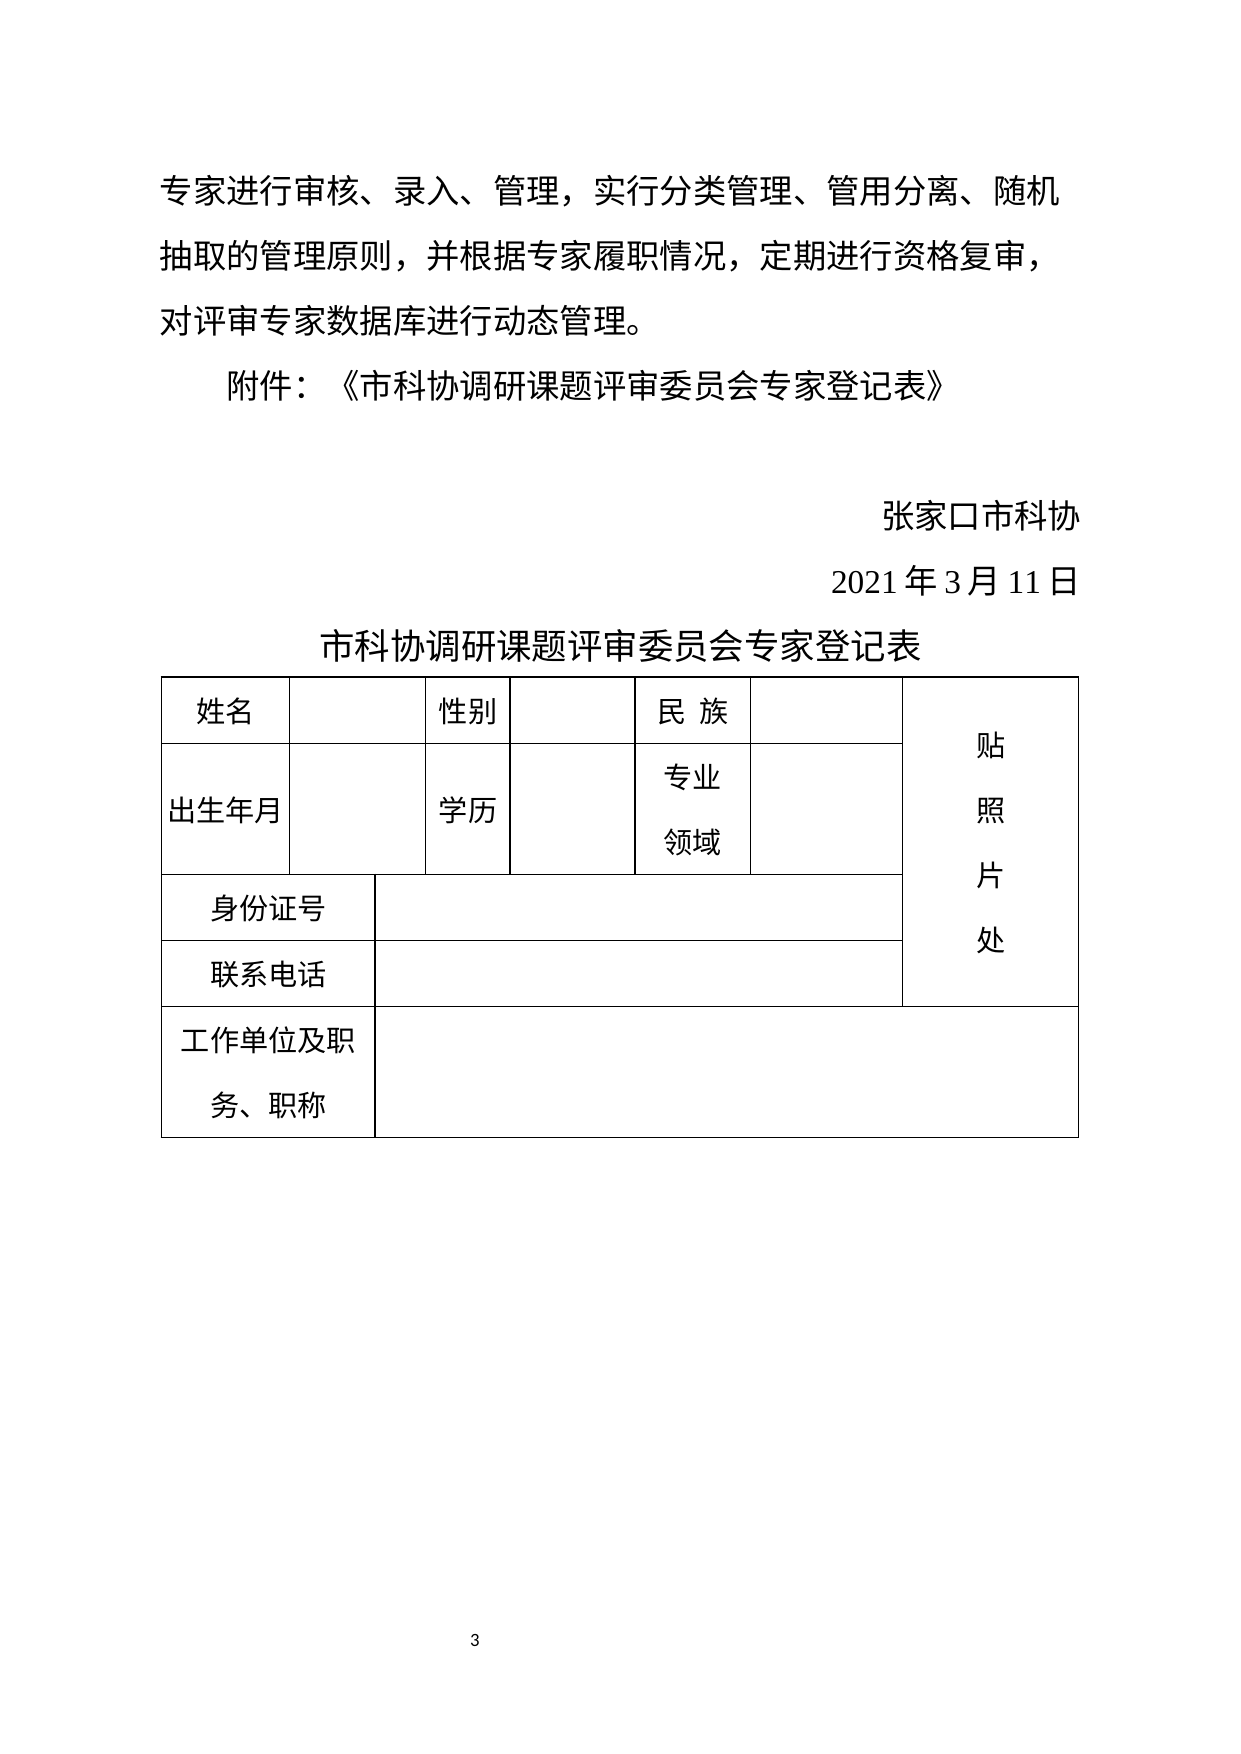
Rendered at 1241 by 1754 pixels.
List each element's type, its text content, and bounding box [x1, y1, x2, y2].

text 附件：《市科协调研课题评审委员会专家登记表》 [159, 351, 1081, 416]
table_header [290, 678, 425, 742]
table_cell 身份证号 [162, 875, 374, 939]
table_cell 工作单位及职务、职称 [162, 1007, 374, 1137]
table_cell 专业 领域 [636, 744, 750, 873]
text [159, 156, 1081, 351]
table_cell [511, 744, 634, 873]
table_cell [376, 941, 902, 1006]
table_header [511, 678, 634, 742]
table_cell [376, 1007, 1078, 1137]
table_cell [376, 875, 902, 939]
table_cell 学历 [426, 744, 509, 873]
table_header 姓名 [162, 678, 289, 742]
table_cell [751, 744, 902, 873]
text 市科协调研课题评审委员会专家登记表 [159, 611, 1081, 676]
table_cell 联系电话 [162, 941, 374, 1006]
table_header 性别 [426, 678, 509, 742]
table_header [751, 678, 902, 742]
table_header 贴 照 片 处 [903, 678, 1078, 1006]
table_cell 出生年月 [162, 744, 289, 873]
table_cell [290, 744, 425, 873]
table_header 民 族 [636, 678, 750, 742]
text 2021年3月11日 [159, 546, 1081, 611]
text 张家口市科协 [159, 481, 1081, 546]
